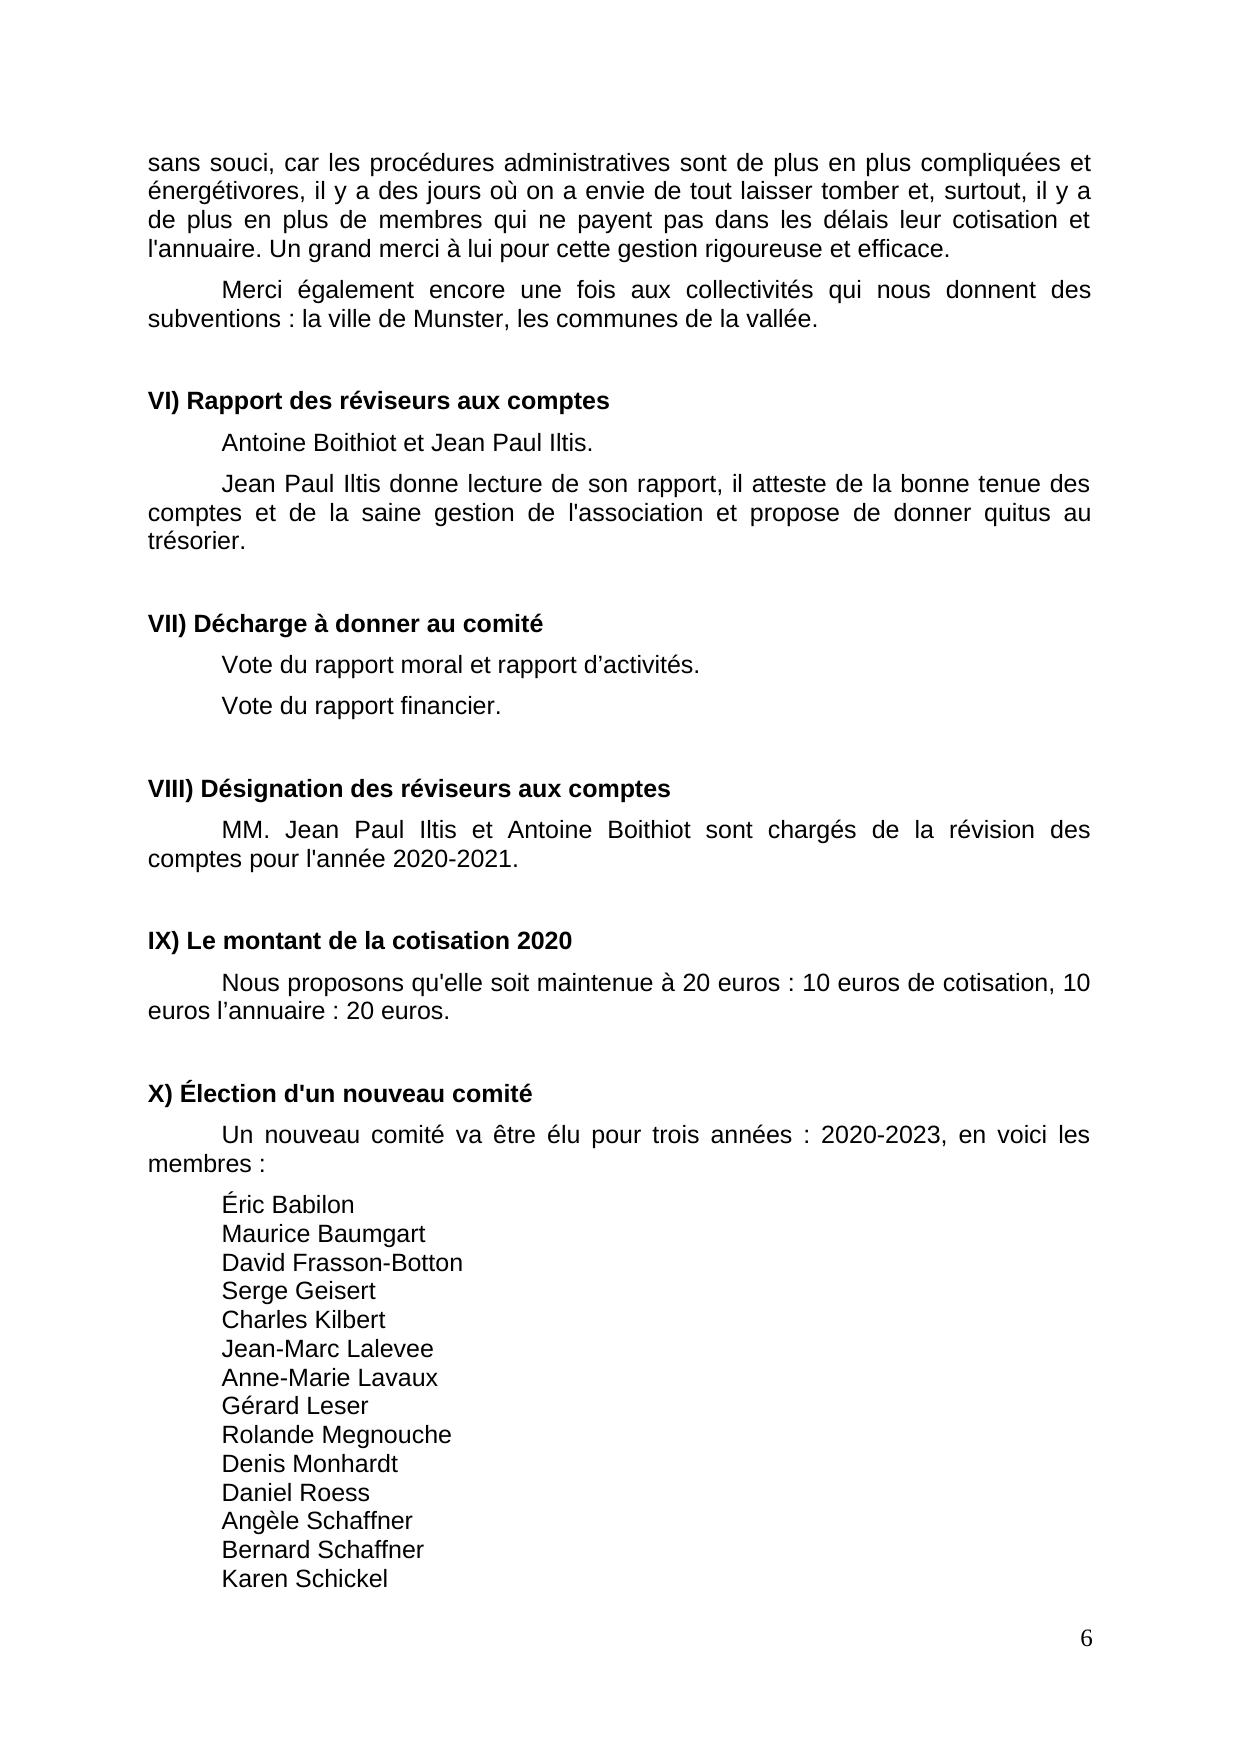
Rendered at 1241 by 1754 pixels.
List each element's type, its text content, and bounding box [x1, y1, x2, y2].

text Bernard Schaffner [148, 1535, 1093, 1564]
text Daniel Roess [148, 1478, 1093, 1506]
text Rolande Megnouche [148, 1420, 1093, 1449]
text VIII) Désignation des réviseurs aux comptes [148, 774, 1093, 803]
text Anne-Marie Lavaux [148, 1363, 1093, 1391]
text Angèle Schaffner [148, 1506, 1093, 1535]
text Charles Kilbert [148, 1305, 1093, 1334]
text X) Élection d'un nouveau comité [148, 1079, 1093, 1108]
text VI) Rapport des réviseurs aux comptes [148, 386, 1093, 415]
text MM. Jean Paul Iltis et Antoine Boithiot sont chargés de la révision des comptes pour l'année 2020-2021. [148, 815, 1093, 873]
text David Frasson-Botton [148, 1248, 1093, 1276]
text Jean Paul Iltis donne lecture de son rapport, il atteste de la bonne tenue des comptes et de la saine gestion de l'association et propose de donner quitus au trésorier. [148, 469, 1093, 555]
text Merci également encore une fois aux collectivités qui nous donnent des subventions : la ville de Munster, les communes de la vallée. [148, 275, 1093, 333]
text Nous proposons qu'elle soit maintenue à 20 euros : 10 euros de cotisation, 10 euros l’annuaire : 20 euros. [148, 968, 1093, 1025]
text Antoine Boithiot et Jean Paul Iltis. [148, 428, 1093, 456]
text Serge Geisert [148, 1276, 1093, 1305]
text Vote du rapport financier. [148, 691, 1093, 720]
text Gérard Leser [148, 1391, 1093, 1420]
text Denis Monhardt [148, 1449, 1093, 1478]
text Éric Babilon [148, 1190, 1093, 1219]
text VII) Décharge à donner au comité [148, 609, 1093, 638]
text Jean-Marc Lalevee [148, 1334, 1093, 1363]
text Maurice Baumgart [148, 1219, 1093, 1248]
text IX) Le montant de la cotisation 2020 [148, 926, 1093, 955]
text Un nouveau comité va être élu pour trois années : 2020-2023, en voici les membres : [148, 1120, 1093, 1178]
text Karen Schickel [148, 1564, 1093, 1593]
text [148, 148, 1093, 263]
text Vote du rapport moral et rapport d’activités. [148, 650, 1093, 679]
